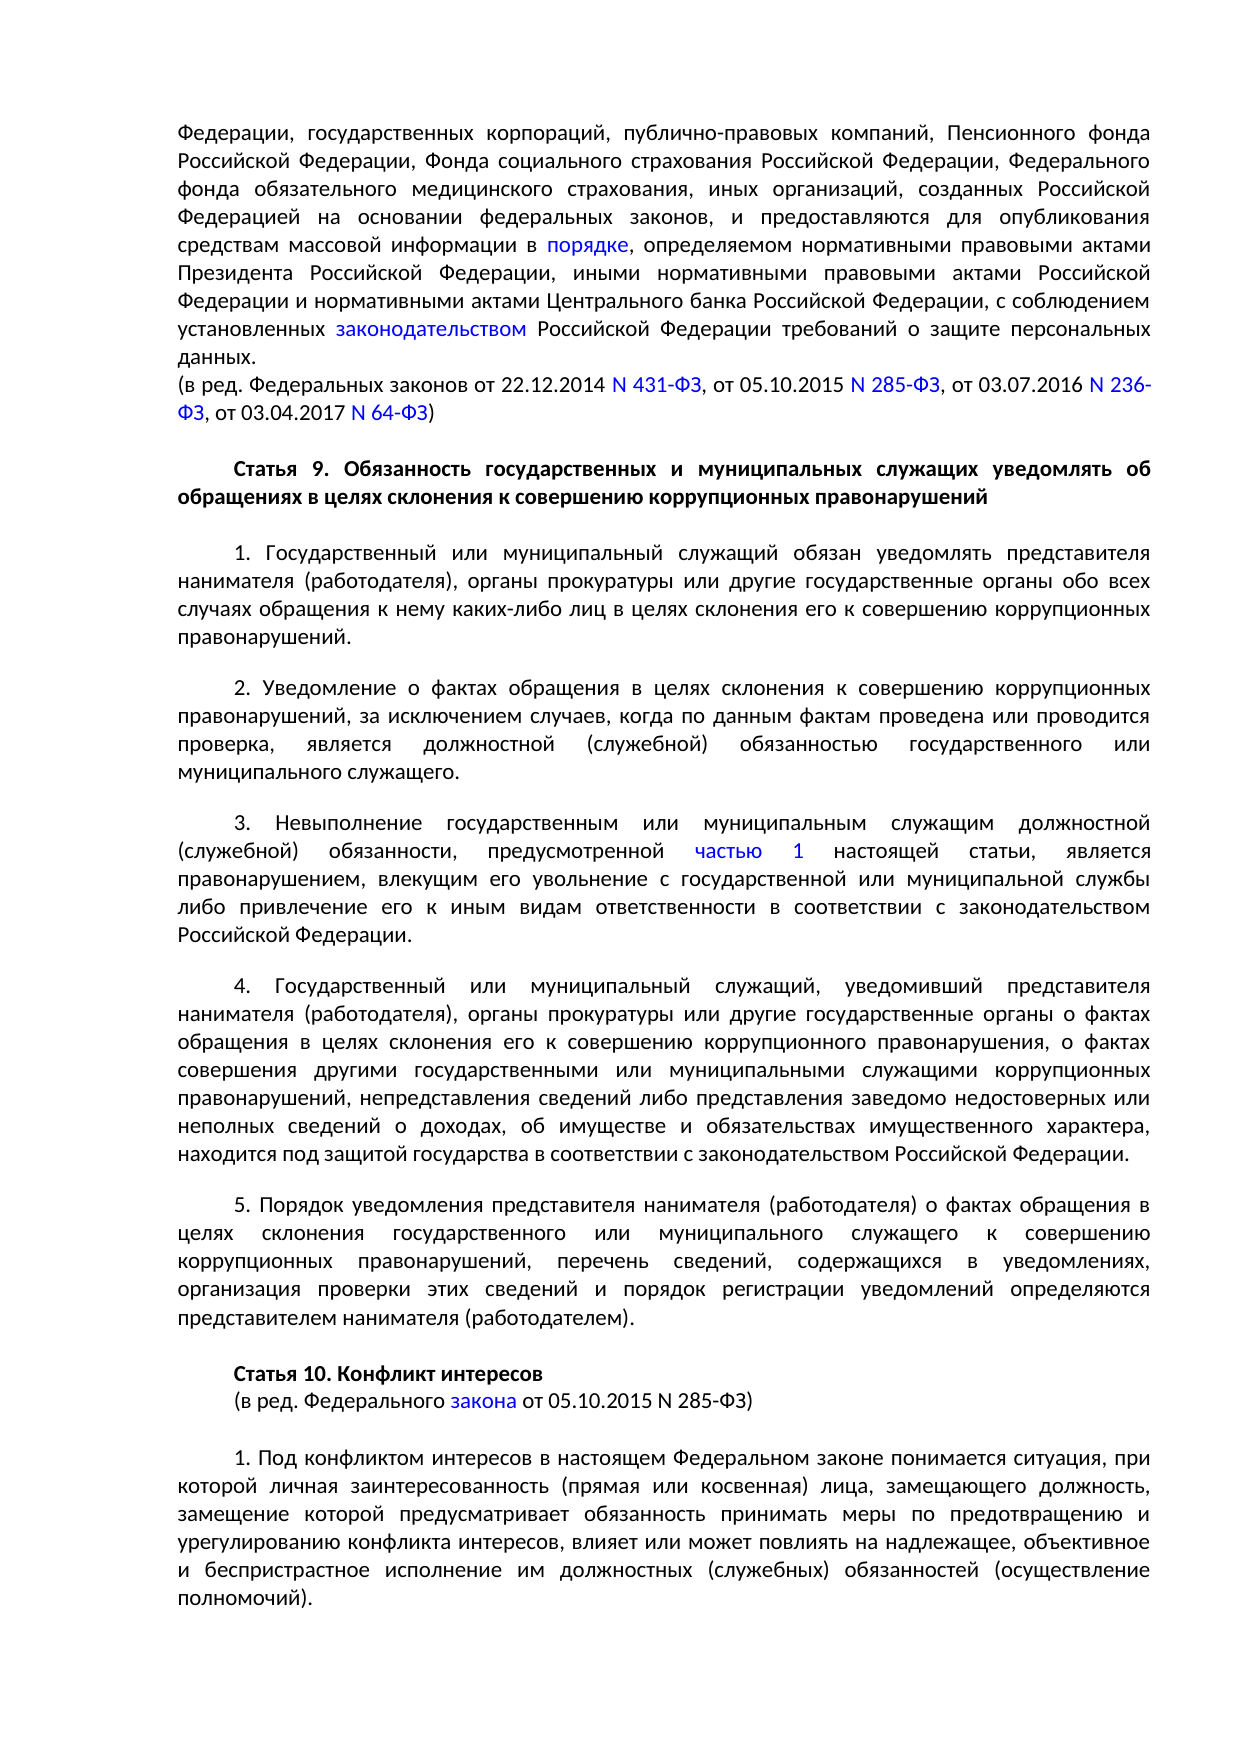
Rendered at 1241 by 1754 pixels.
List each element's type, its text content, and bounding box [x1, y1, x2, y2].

text 3. Невыполнение государственным или муниципальным служащим должностной (служебной) обязанности, предусмотренной частью 1 настоящей статьи, является правонарушением, влекущим его увольнение с государственной или муниципальной службы либо привлечение его к иным видам ответственности в соответствии с законодательством Российской Федерации. [177, 808, 1152, 948]
text (в ред. Федерального закона от 05.10.2015 N 285-ФЗ) [177, 1387, 1152, 1415]
text 4. Государственный или муниципальный служащий, уведомивший представителя нанимателя (работодателя), органы прокуратуры или другие государственные органы о фактах обращения в целях склонения его к совершению коррупционного правонарушения, о фактах совершения другими государственными или муниципальными служащими коррупционных правонарушений, непредставления сведений либо представления заведомо недостоверных или неполных сведений о доходах, об имуществе и обязательствах имущественного характера, находится под защитой государства в соответствии с законодательством Российской Федерации. [177, 971, 1152, 1168]
text 5. Порядок уведомления представителя нанимателя (работодателя) о фактах обращения в целях склонения государственного или муниципального служащего к совершению коррупционных правонарушений, перечень сведений, содержащихся в уведомлениях, организация проверки этих сведений и порядок регистрации уведомлений определяются представителем нанимателя (работодателем). [177, 1191, 1152, 1331]
title Статья 10. Конфликт интересов [177, 1359, 1152, 1387]
title Статья 9. Обязанность государственных и муниципальных служащих уведомлять об обращениях в целях склонения к совершению коррупционных правонарушений [177, 454, 1152, 510]
text 2. Уведомление о фактах обращения в целях склонения к совершению коррупционных правонарушений, за исключением случаев, когда по данным фактам проведена или проводится проверка, является должностной (служебной) обязанностью государственного или муниципального служащего. [177, 673, 1152, 786]
text 1. Под конфликтом интересов в настоящем Федеральном законе понимается ситуация, при которой личная заинтересованность (прямая или косвенная) лица, замещающего должность, замещение которой предусматривает обязанность принимать меры по предотвращению и урегулированию конфликта интересов, влияет или может повлиять на надлежащее, объективное и беспристрастное исполнение им должностных (служебных) обязанностей (осуществление полномочий). [177, 1443, 1152, 1611]
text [177, 118, 1152, 370]
text 1. Государственный или муниципальный служащий обязан уведомлять представителя нанимателя (работодателя), органы прокуратуры или другие государственные органы обо всех случаях обращения к нему каких-либо лиц в целях склонения его к совершению коррупционных правонарушений. [177, 538, 1152, 651]
text (в ред. Федеральных законов от 22.12.2014 N 431-ФЗ, от 05.10.2015 N 285-ФЗ, от 03.07.2016 N 236-ФЗ, от 03.04.2017 N 64-ФЗ) [177, 370, 1152, 426]
